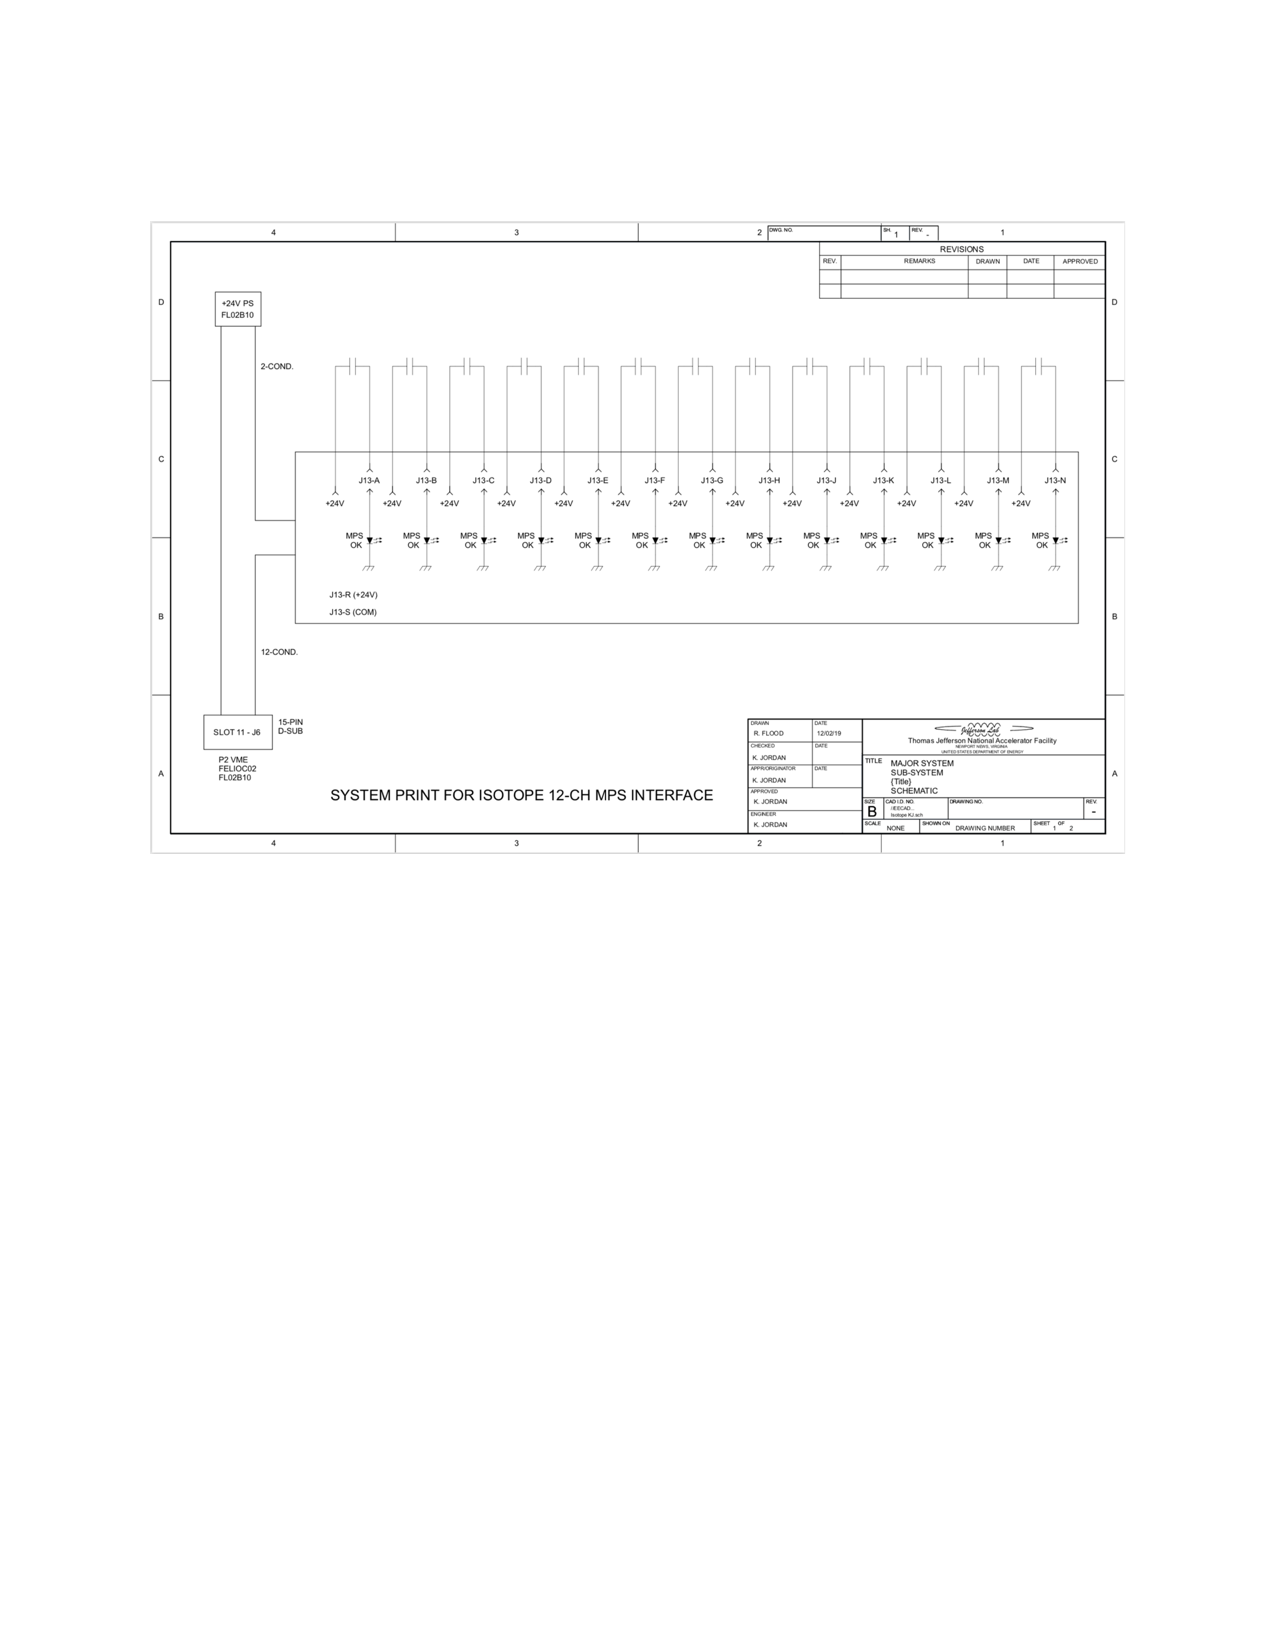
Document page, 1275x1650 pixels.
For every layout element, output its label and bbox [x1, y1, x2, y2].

picture [150, 221, 1125, 854]
